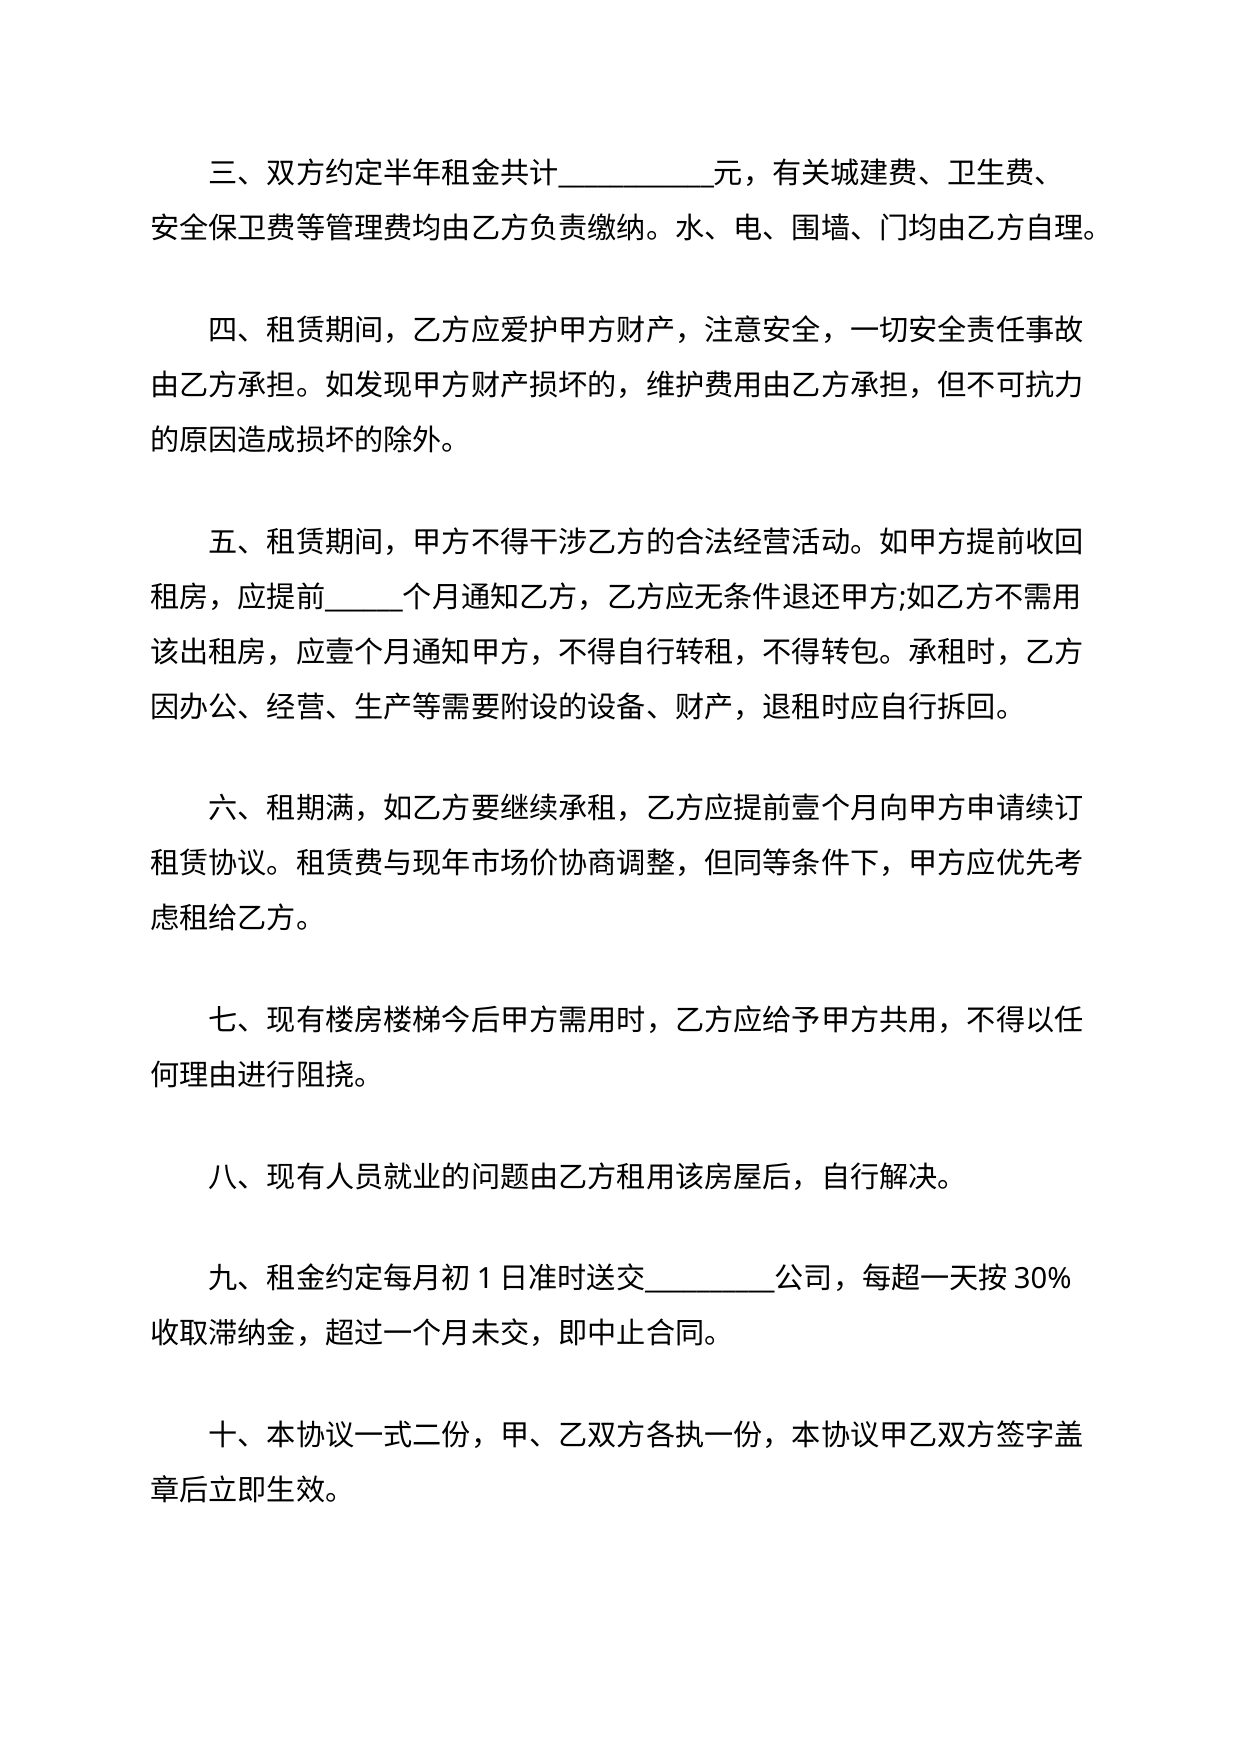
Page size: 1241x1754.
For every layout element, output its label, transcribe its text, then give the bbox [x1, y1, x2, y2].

text 五、租赁期间，甲方不得干涉乙方的合法经营活动。如甲方提前收回租房，应提前______个月通知乙方，乙方应无条件退还甲方;如乙方不需用该出租房，应壹个月通知甲方，不得自行转租，不得转包。承租时，乙方因办公、经营、生产等需要附设的设备、财产，退租时应自行拆回。 [150, 518, 1090, 725]
text 七、现有楼房楼梯今后甲方需用时，乙方应给予甲方共用，不得以任何理由进行阻挠。 [150, 996, 1090, 1094]
text 三、双方约定半年租金共计____________元，有关城建费、卫生费、安全保卫费等管理费均由乙方负责缴纳。水、电、围墙、门均由乙方自理。 [150, 150, 1090, 247]
text 六、租期满，如乙方要继续承租，乙方应提前壹个月向甲方申请续订租赁协议。租赁费与现年市场价协商调整，但同等条件下，甲方应优先考虑租给乙方。 [150, 785, 1090, 937]
text 四、租赁期间，乙方应爱护甲方财产，注意安全，一切安全责任事故由乙方承担。如发现甲方财产损坏的，维护费用由乙方承担，但不可抗力的原因造成损坏的除外。 [150, 307, 1090, 459]
text 九、租金约定每月初1日准时送交__________公司，每超一天按30%收取滞纳金，超过一个月未交，即中止合同。 [150, 1255, 1090, 1352]
text 八、现有人员就业的问题由乙方租用该房屋后，自行解决。 [150, 1153, 1090, 1195]
text 十、本协议一式二份，甲、乙双方各执一份，本协议甲乙双方签字盖章后立即生效。 [150, 1412, 1090, 1509]
